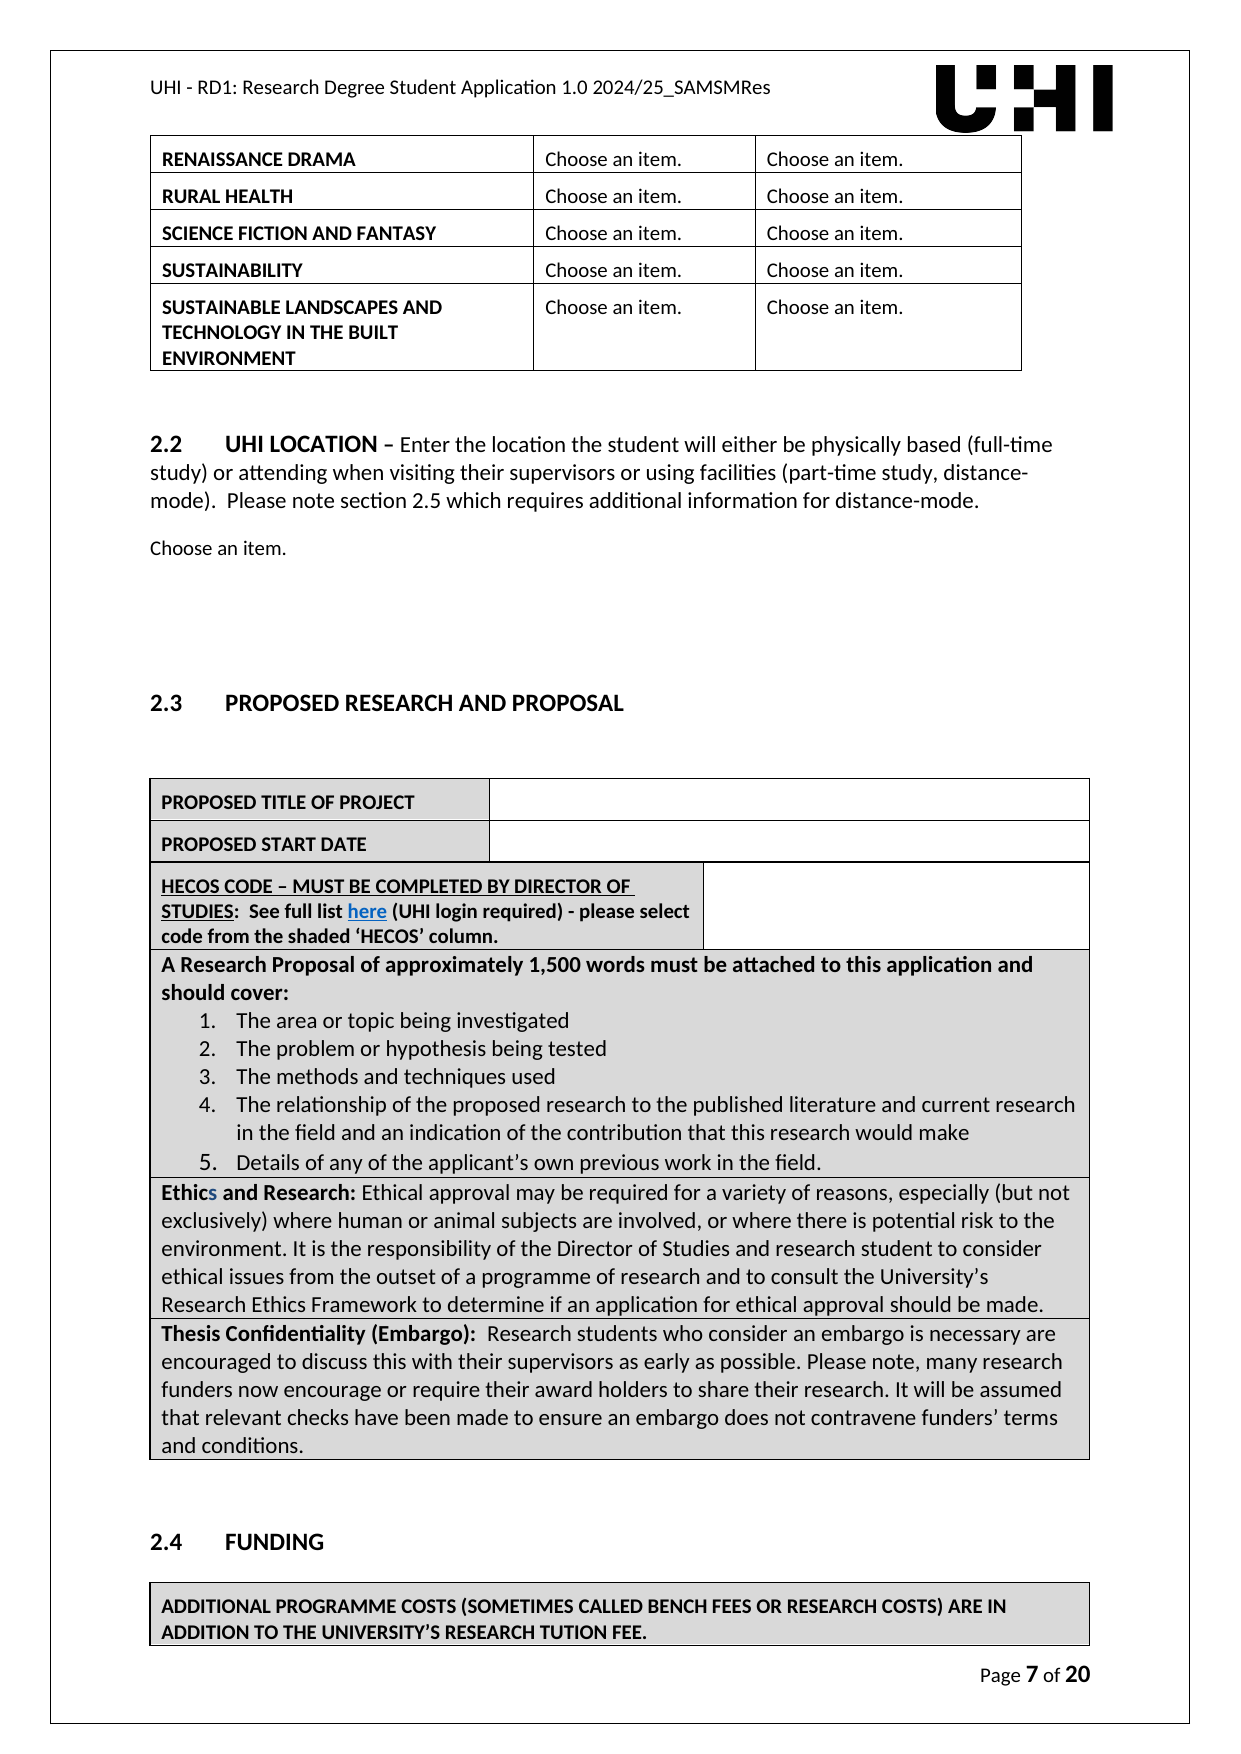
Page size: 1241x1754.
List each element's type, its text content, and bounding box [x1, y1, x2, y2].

list 2.3 PROPOSED RESEARCH AND PROPOSAL [150, 687, 1090, 717]
table_cell SUSTAINABLE LANDSCAPES AND TECHNOLOGY IN THE BUILT ENVIRONMENT [151, 284, 533, 370]
table_cell [704, 863, 1089, 949]
table_cell Thesis Confidentiality (Embargo): Research students who consider an embargo is necessary are encouraged to discuss this with their supervisors as early as possible. Please note, many research funders now encourage or require their award holders to share their research. It will be assumed that relevant checks have been made to ensure an embargo does not contravene funders’ terms and conditions. [151, 1319, 1089, 1459]
table_cell PROPOSED START DATE [151, 821, 489, 861]
table_cell RENAISSANCE DRAMA [151, 136, 533, 172]
table_cell HECOS CODE – MUST BE COMPLETED BY DIRECTOR OF STUDIES: See full list here (UHI login required) - please select code from the shaded ‘HECOS’ column. [151, 863, 703, 949]
table_cell Ethics and Research: Ethical approval may be required for a variety of reasons, especially (but not exclusively) where human or animal subjects are involved, or where there is potential risk to the environment. It is the responsibility of the Director of Studies and research student to consider ethical issues from the outset of a programme of research and to consult the University’s Research Ethics Framework to determine if an application for ethical approval should be made. [151, 1178, 1089, 1318]
text 2.4 FUNDING [150, 1526, 1090, 1557]
table_cell RURAL HEALTH [151, 173, 533, 209]
table_cell SUSTAINABILITY [151, 247, 533, 283]
table_header [490, 779, 1089, 819]
text 2.2 UHI LOCATION – Enter the location the student will either be physically based (full-time study) or attending when visiting their supervisors or using facilities (part-time study, distance-mode). Please note section 2.5 which requires additional information for distance-mode. [150, 428, 1090, 514]
picture [936, 65, 1113, 133]
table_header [151, 1583, 1089, 1644]
table_cell SCIENCE FICTION AND FANTASY [151, 210, 533, 246]
table_header PROPOSED TITLE OF PROJECT [151, 779, 489, 819]
table_cell [490, 821, 1089, 861]
table_cell A Research Proposal of approximately 1,500 words must be attached to this application and should cover: The area or topic being investigated The problem or hypothesis being tested The methods and techniques used The relationship of the proposed research to the published literature and current research in the field and an indication of the contribution that this research would make Details of any of the applicant’s own previous work in the field. [151, 950, 1089, 1177]
